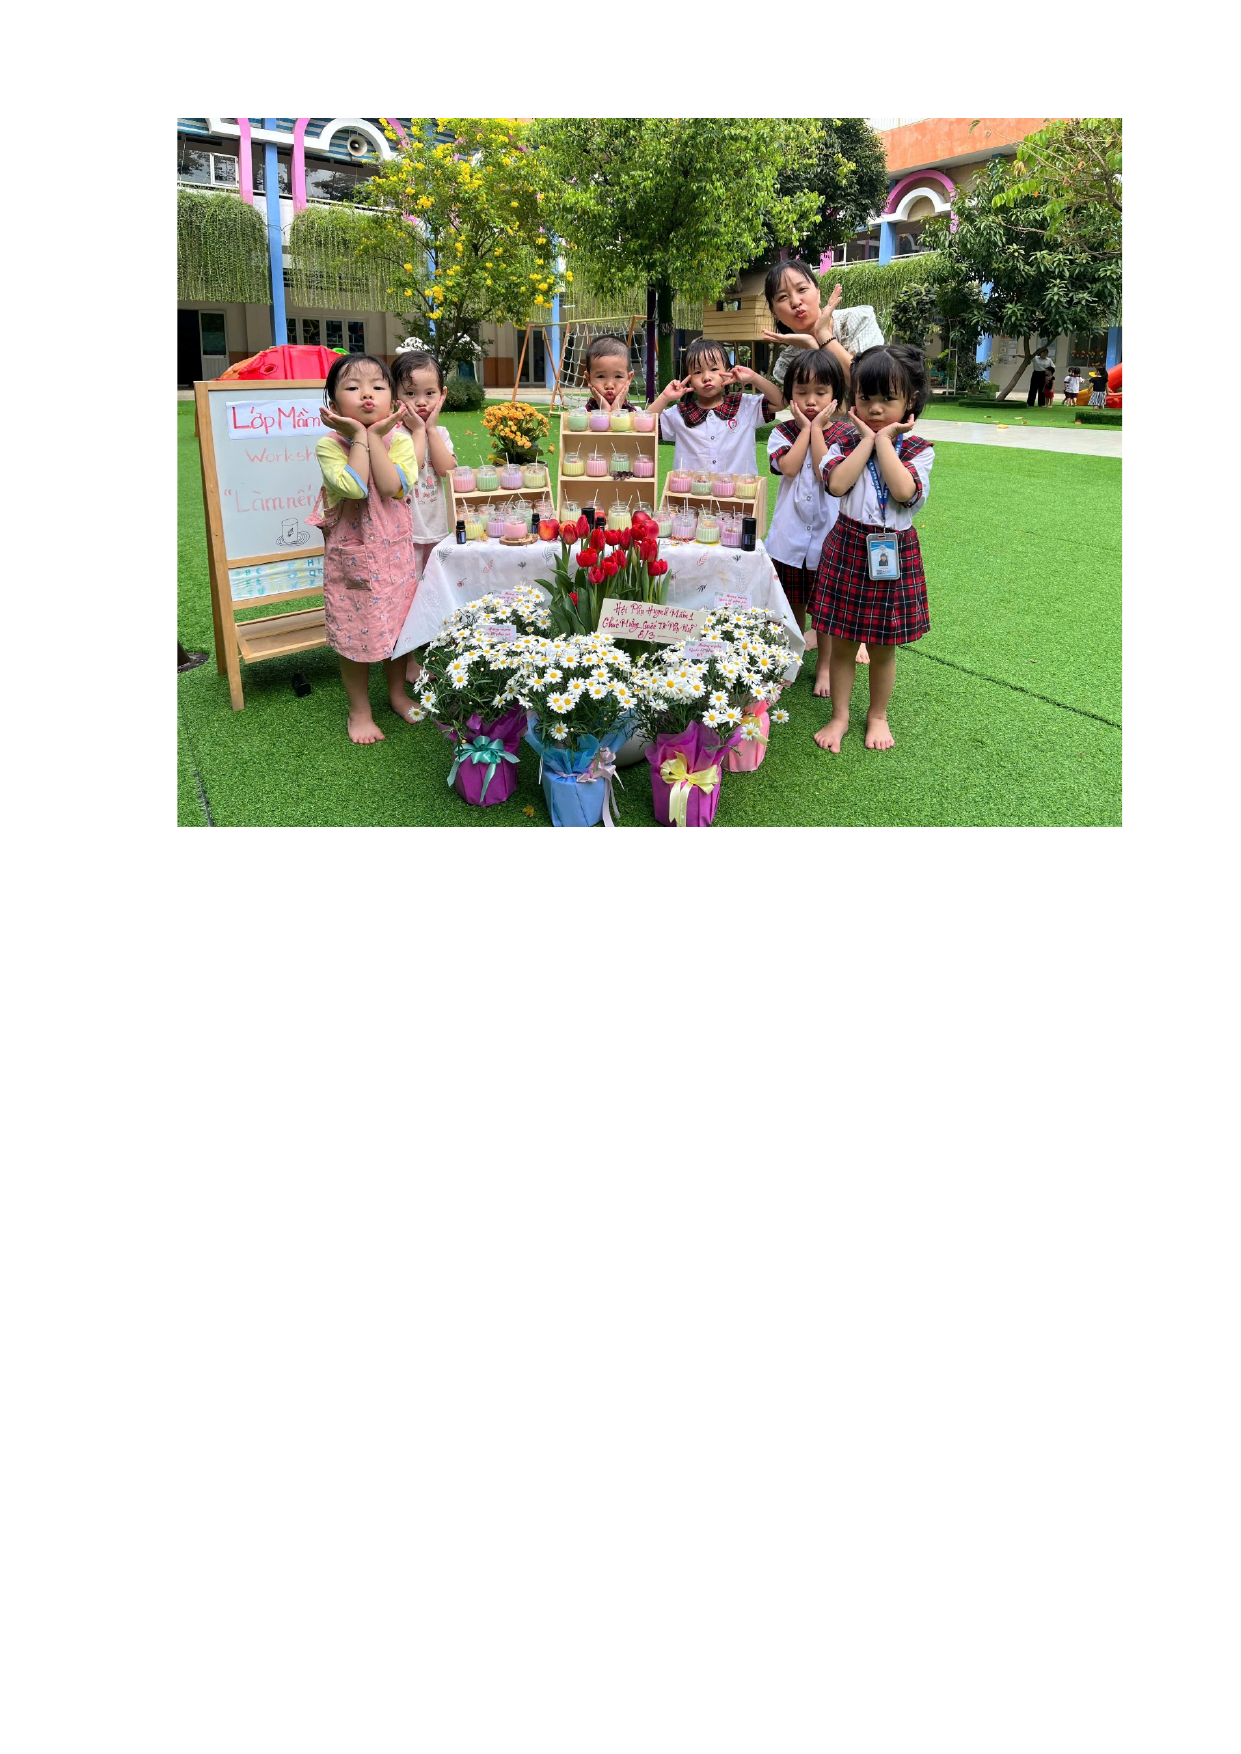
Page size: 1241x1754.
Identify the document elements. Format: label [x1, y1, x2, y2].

picture [177, 118, 1123, 827]
